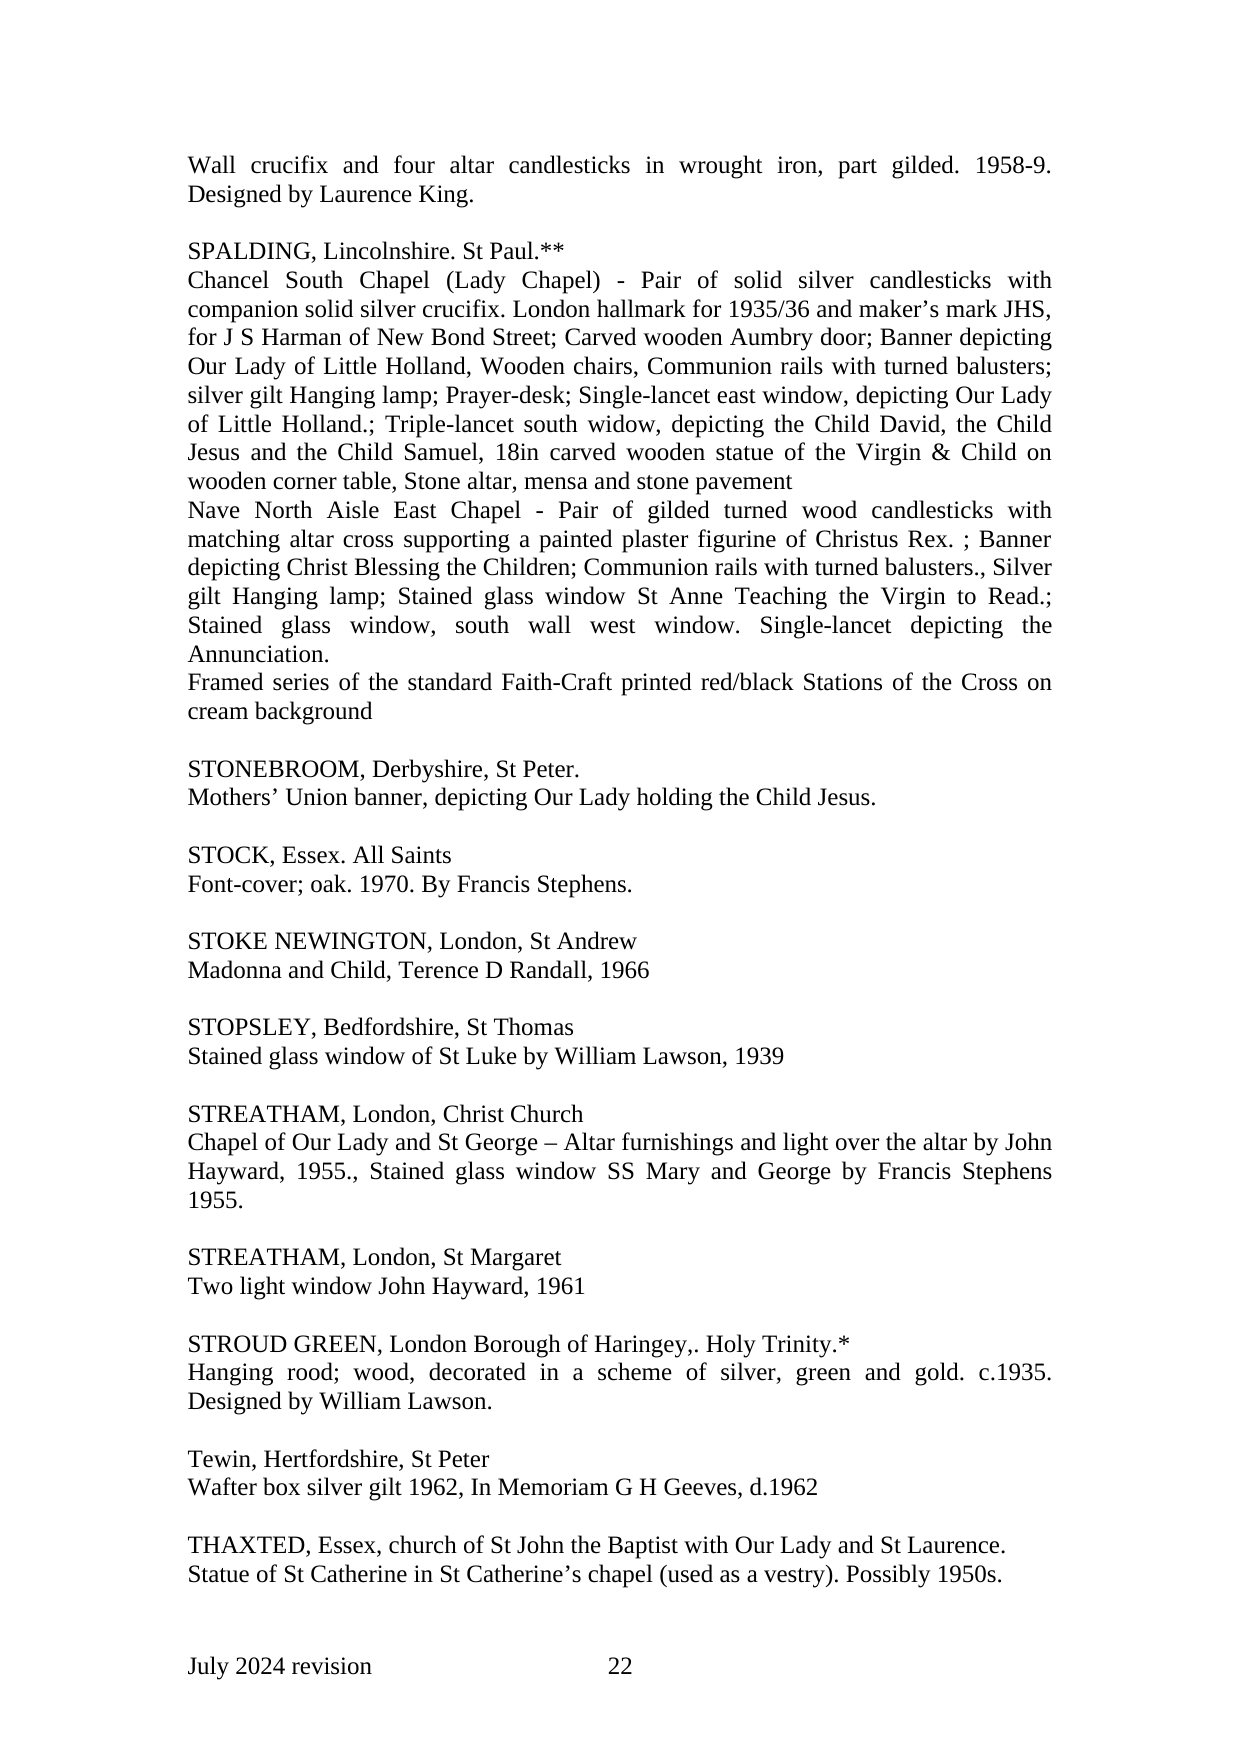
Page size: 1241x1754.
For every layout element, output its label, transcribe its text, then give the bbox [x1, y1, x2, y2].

text SPALDING, Lincolnshire. St Paul.** [187, 236, 1053, 265]
text Two light window John Hayward, 1961 [187, 1271, 1053, 1300]
text STOCK, Essex. All Saints [187, 840, 1053, 869]
text STOKE NEWINGTON, London, St Andrew [187, 926, 1053, 955]
text STOPSLEY, Bedfordshire, St Thomas [187, 1012, 1053, 1041]
text STREATHAM, London, St Margaret [187, 1242, 1053, 1271]
text Tewin, Hertfordshire, St Peter [187, 1444, 1053, 1472]
text STREATHAM, London, Christ Church [187, 1099, 1053, 1127]
text Mothers’ Union banner, depicting Our Lady holding the Child Jesus. [187, 782, 1053, 811]
text Stained glass window of St Luke by William Lawson, 1939 [187, 1041, 1053, 1070]
text Nave North Aisle East Chapel - Pair of gilded turned wood candlesticks with matching altar cross supporting a painted plaster figurine of Christus Rex. ; Banner depicting Christ Blessing the Children; Communion rails with turned balusters., Silver gilt Hanging lamp; Stained glass window St Anne Teaching the Virgin to Read.; Stained glass window, south wall west window. Single-lancet depicting the Annunciation. [187, 495, 1053, 667]
text Font-cover; oak. 1970. By Francis Stephens. [187, 869, 1053, 897]
text Hanging rood; wood, decorated in a scheme of silver, green and gold. c.1935. Designed by William Lawson. [187, 1357, 1053, 1415]
text THAXTED, Essex, church of St John the Baptist with Our Lady and St Laurence. [187, 1530, 1053, 1559]
text STONEBROOM, Derbyshire, St Peter. [187, 754, 1053, 782]
text Wafter box silver gilt 1962, In Memoriam G H Geeves, d.1962 [187, 1472, 1053, 1501]
text Statue of St Catherine in St Catherine’s chapel (used as a vestry). Possibly 1950s. [187, 1559, 1053, 1587]
text STROUD GREEN, London Borough of Haringey,. Holy Trinity.* [187, 1329, 1053, 1357]
text Madonna and Child, Terence D Randall, 1966 [187, 955, 1053, 984]
text Chapel of Our Lady and St George – Altar furnishings and light over the altar by John Hayward, 1955., Stained glass window SS Mary and George by Francis Stephens 1955. [187, 1127, 1053, 1214]
text Framed series of the standard Faith-Craft printed red/black Stations of the Cross on cream background [187, 667, 1053, 725]
text Wall crucifix and four altar candlesticks in wrought iron, part gilded. 1958-9. Designed by Laurence King. [187, 150, 1053, 207]
text Chancel South Chapel (Lady Chapel) - Pair of solid silver candlesticks with companion solid silver crucifix. London hallmark for 1935/36 and maker’s mark JHS, for J S Harman of New Bond Street; Carved wooden Aumbry door; Banner depicting Our Lady of Little Holland, Wooden chairs, Communion rails with turned balusters; silver gilt Hanging lamp; Prayer-desk; Single-lancet east window, depicting Our Lady of Little Holland.; Triple-lancet south widow, depicting the Child David, the Child Jesus and the Child Samuel, 18in carved wooden statue of the Virgin & Child on wooden corner table, Stone altar, mensa and stone pavement [187, 265, 1053, 495]
